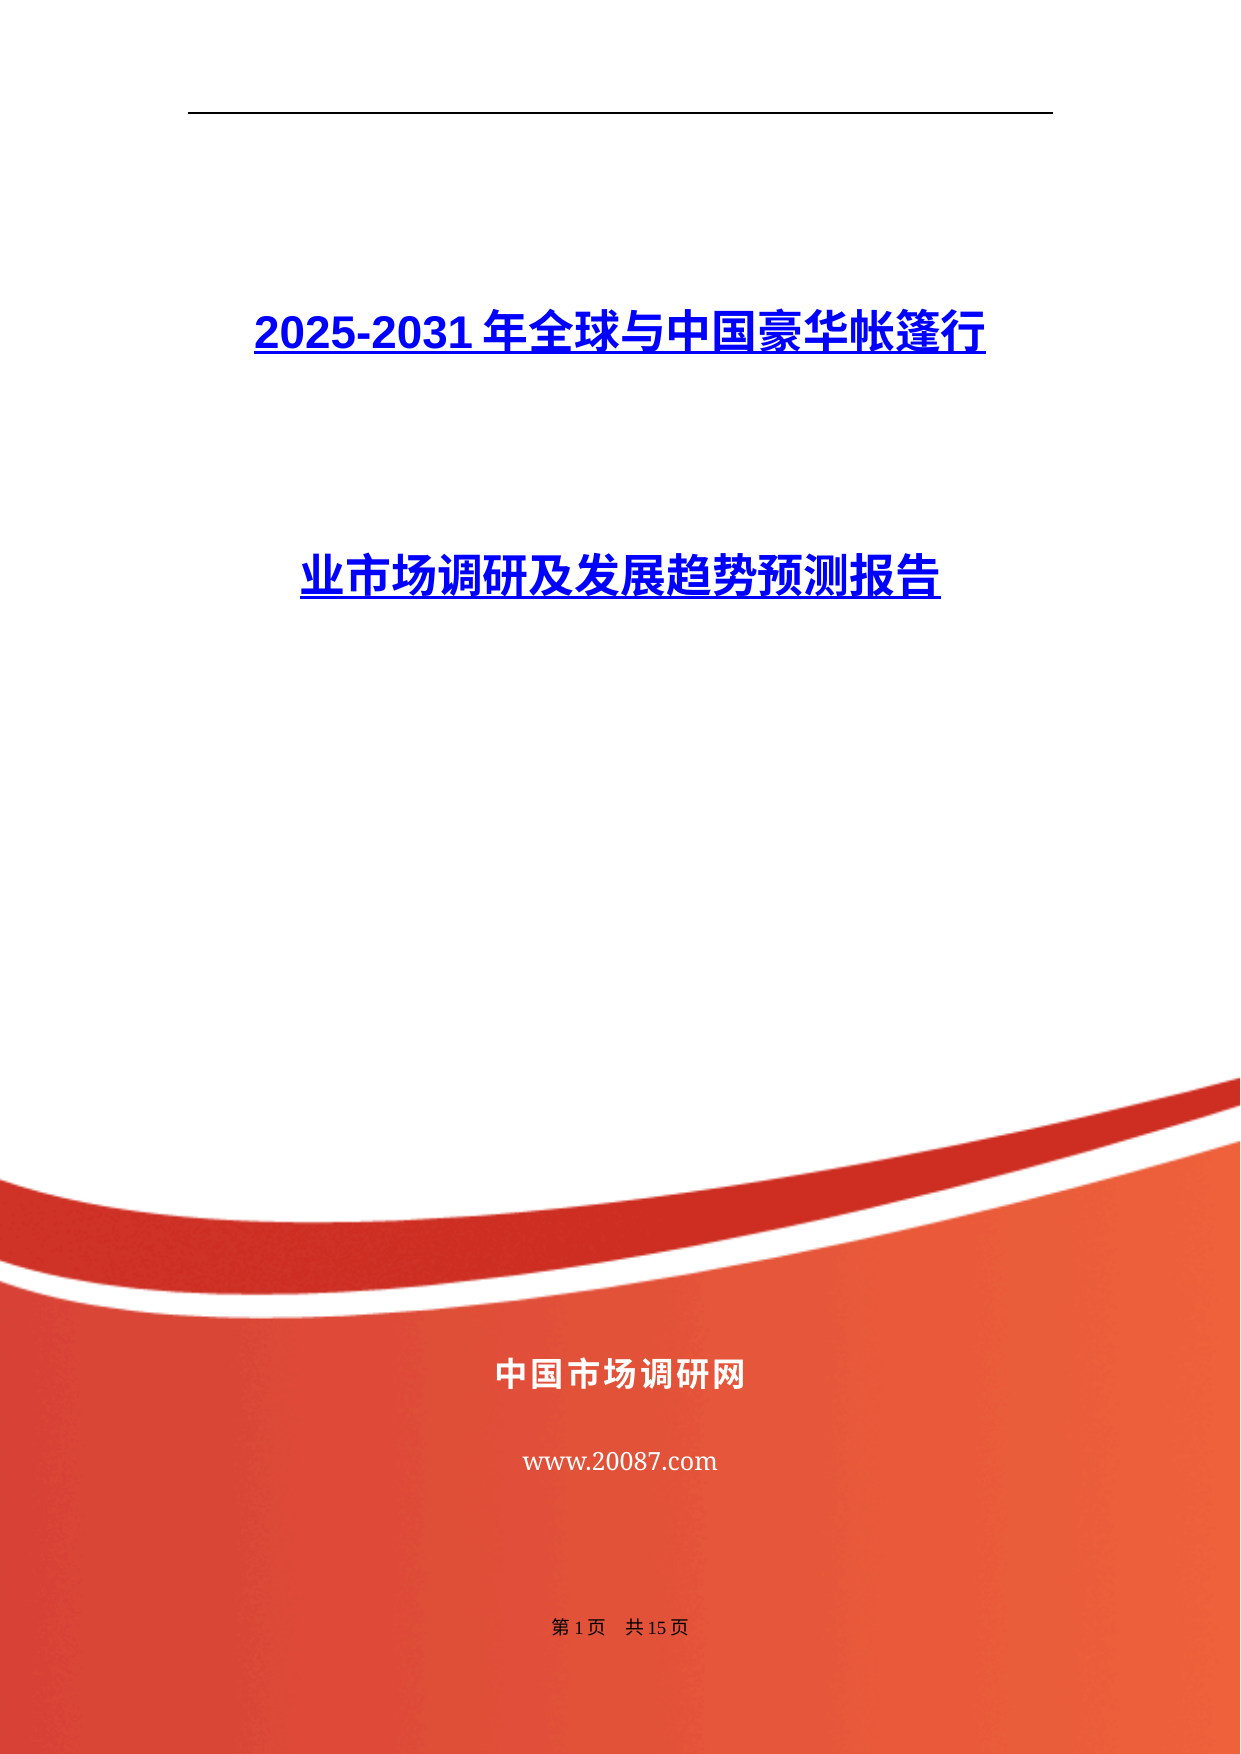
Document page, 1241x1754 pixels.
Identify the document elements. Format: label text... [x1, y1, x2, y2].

text www.20087.com [187, 1428, 1053, 1493]
table_header 2025-2031年全球与中国豪华帐篷行业市场调研及发展趋势预测报告 [188, 207, 1053, 773]
subtitle 中国市场调研网 [187, 1339, 1053, 1404]
picture [0, 1006, 1241, 1754]
